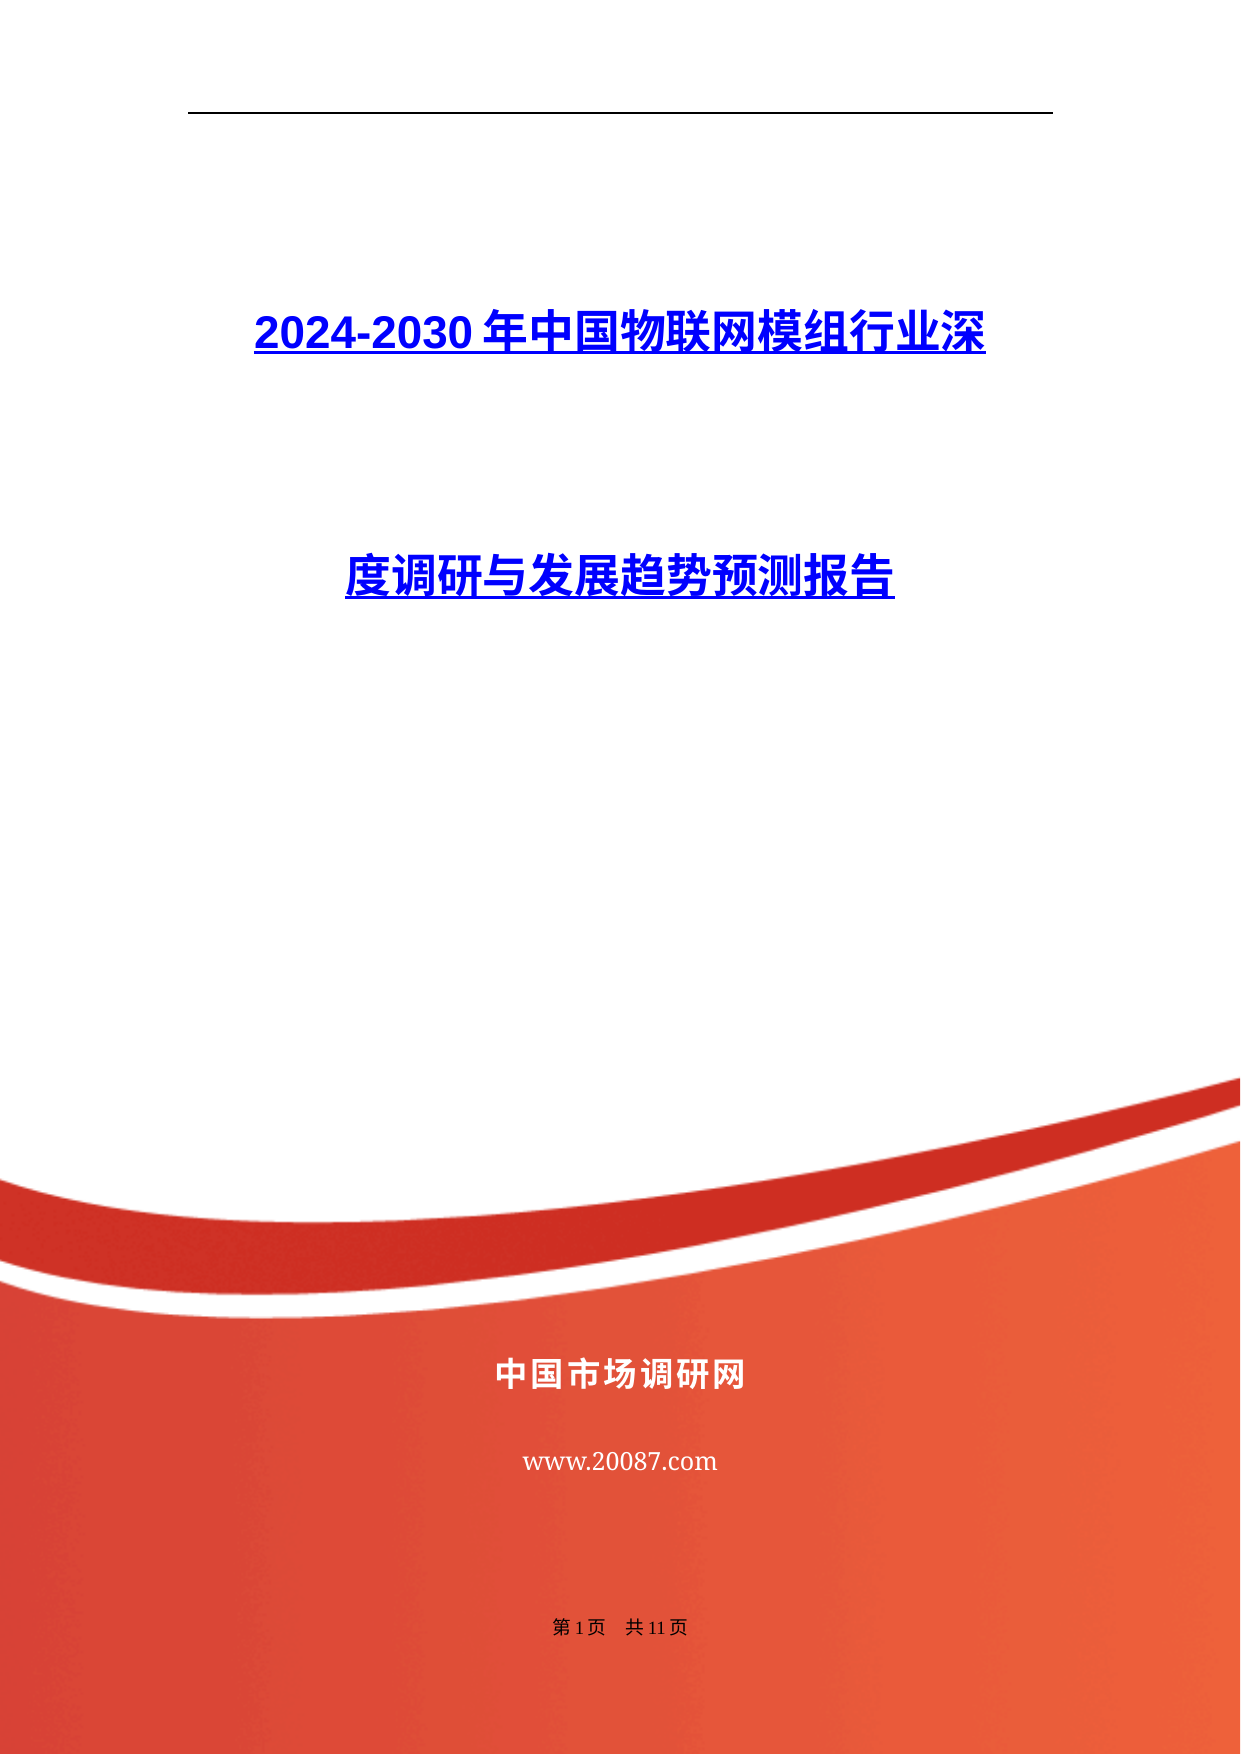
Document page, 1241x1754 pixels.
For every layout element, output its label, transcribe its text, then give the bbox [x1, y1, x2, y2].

table_header 2024-2030年中国物联网模组行业深度调研与发展趋势预测报告 [188, 207, 1053, 773]
text www.20087.com [187, 1428, 1053, 1493]
picture [0, 1006, 1241, 1754]
subtitle 中国市场调研网 [187, 1339, 1053, 1404]
